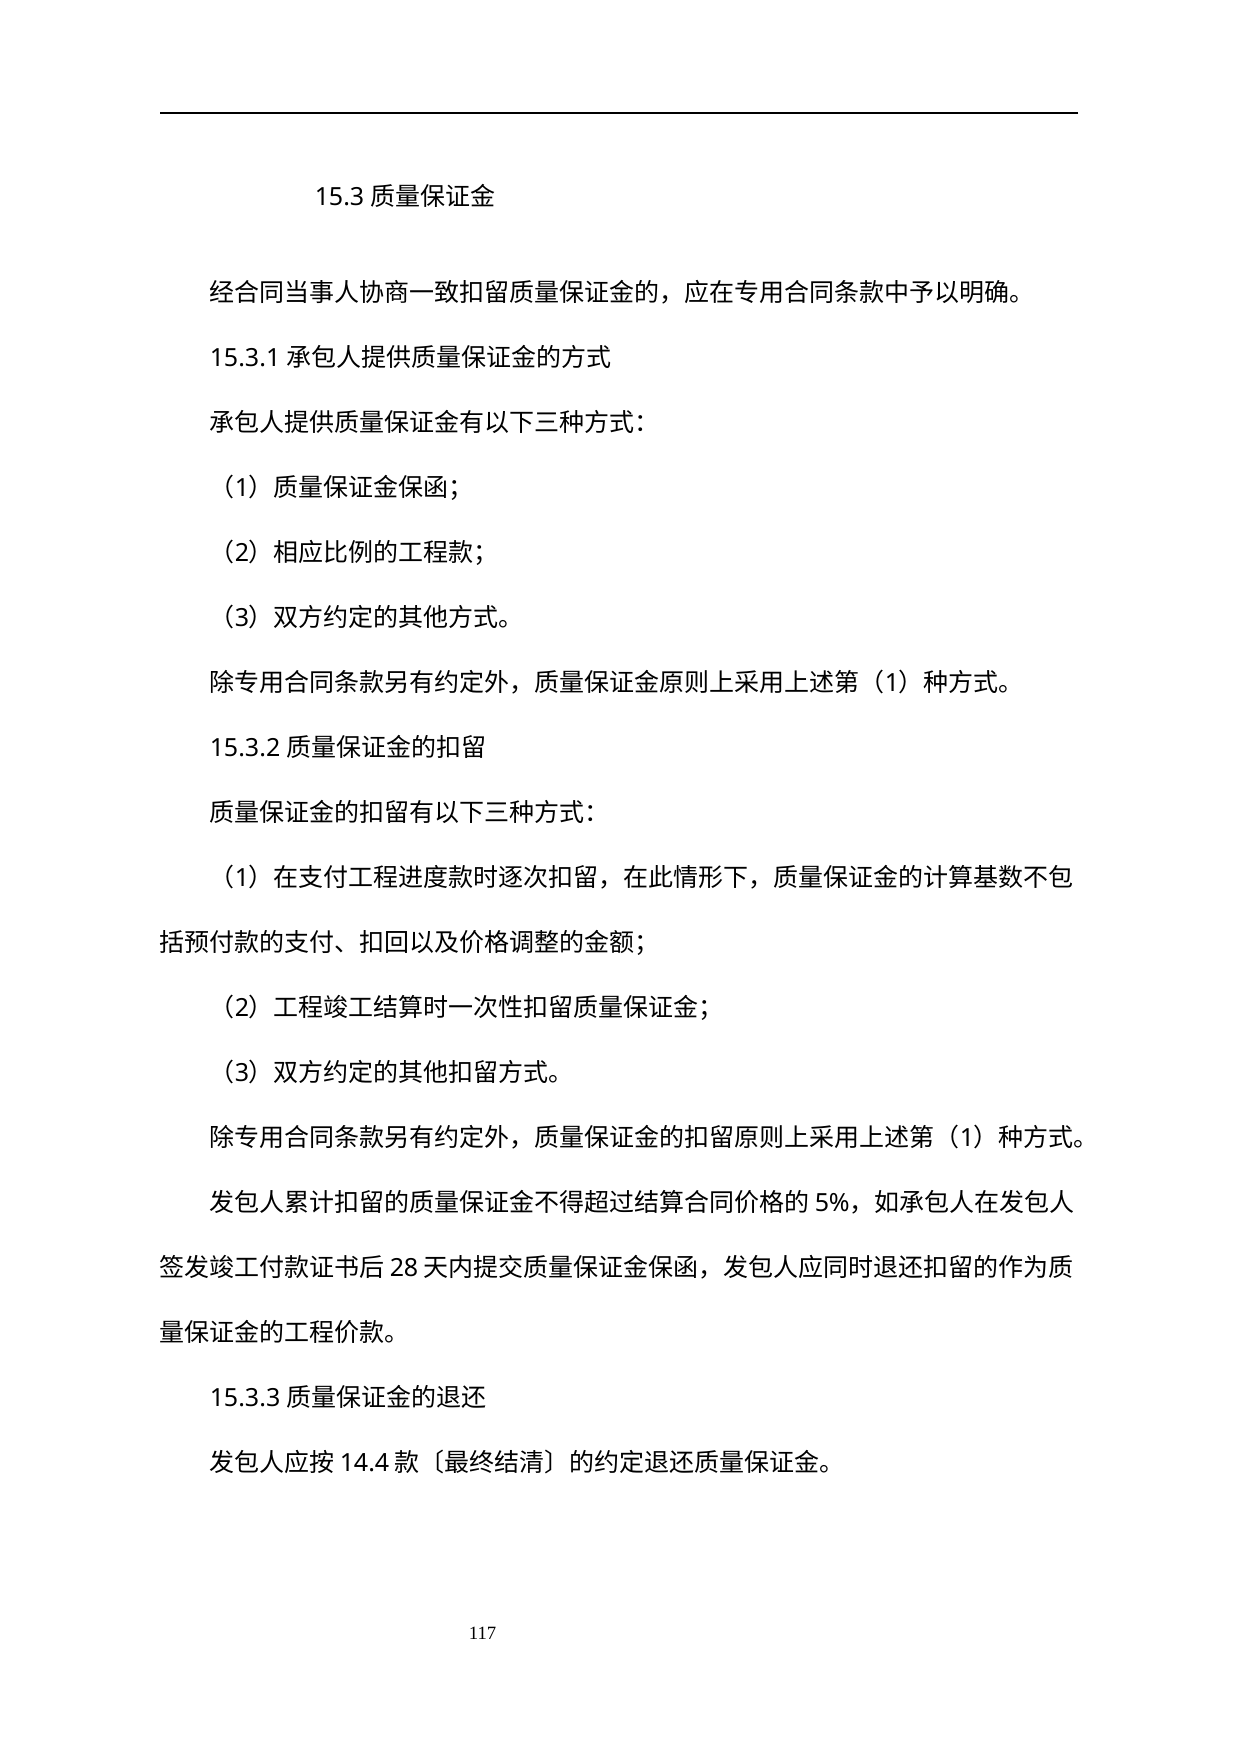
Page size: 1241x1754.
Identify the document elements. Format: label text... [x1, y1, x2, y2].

text 除专用合同条款另有约定外，质量保证金的扣留原则上采用上述第（1）种方式。 [159, 1103, 1078, 1168]
text 15.3.2 质量保证金的扣留 [159, 713, 1078, 778]
text 除专用合同条款另有约定外，质量保证金原则上采用上述第（1）种方式。 [159, 648, 1078, 713]
text 15.3.3 质量保证金的退还 [159, 1363, 1078, 1428]
text 经合同当事人协商一致扣留质量保证金的，应在专用合同条款中予以明确。 [159, 258, 1078, 323]
text （3）双方约定的其他扣留方式。 [159, 1038, 1078, 1103]
text 承包人提供质量保证金有以下三种方式： [159, 388, 1078, 453]
text （2）相应比例的工程款； [159, 518, 1078, 583]
text 15.3.1 承包人提供质量保证金的方式 [159, 323, 1078, 388]
text （3）双方约定的其他方式。 [159, 583, 1078, 648]
text 发包人累计扣留的质量保证金不得超过结算合同价格的5%，如承包人在发包人签发竣工付款证书后28天内提交质量保证金保函，发包人应同时退还扣留的作为质量保证金的工程价款。 [159, 1168, 1078, 1363]
subtitle 15.3 质量保证金 [264, 162, 1078, 227]
text 发包人应按14.4款〔最终结清〕的约定退还质量保证金。 [159, 1428, 1078, 1493]
text （1）在支付工程进度款时逐次扣留，在此情形下，质量保证金的计算基数不包括预付款的支付、扣回以及价格调整的金额； [159, 843, 1078, 973]
text 质量保证金的扣留有以下三种方式： [159, 778, 1078, 843]
text （1）质量保证金保函； [159, 453, 1078, 518]
text （2）工程竣工结算时一次性扣留质量保证金； [159, 973, 1078, 1038]
